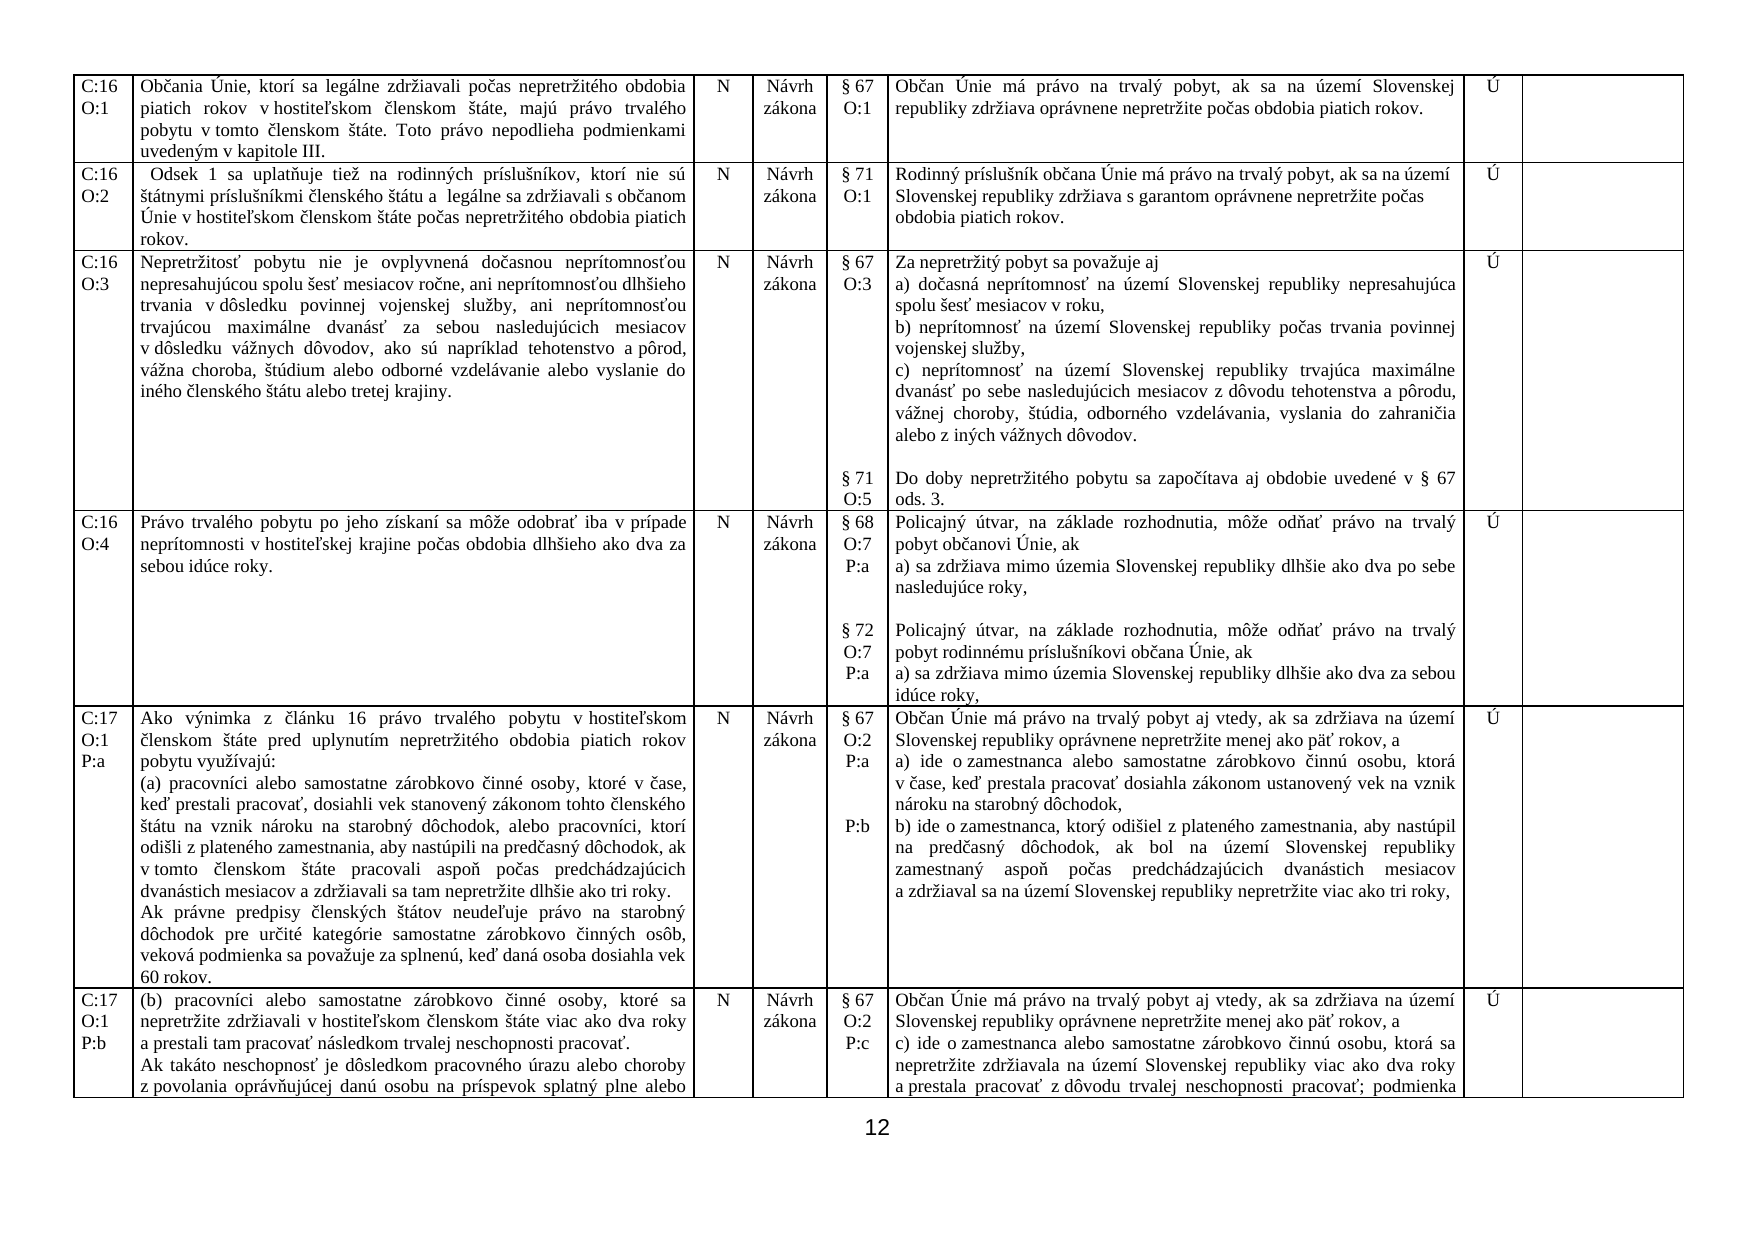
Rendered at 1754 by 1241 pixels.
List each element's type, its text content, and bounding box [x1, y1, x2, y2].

table_cell Občan Únie má právo na trvalý pobyt, ak sa na území Slovenskej republiky zdržiava oprávnene nepretržite počas obdobia piatich rokov. [889, 76, 1463, 162]
table_cell Návrh zákona [754, 989, 826, 1097]
table_cell N [695, 76, 752, 162]
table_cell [889, 989, 1463, 1097]
table_cell Občan Únie má právo na trvalý pobyt aj vtedy, ak sa zdržiava na území Slovenskej republiky oprávnene nepretržite menej ako päť rokov, a a) ide o zamestnanca alebo samostatne zárobkovo činnú osobu, ktorá v čase, keď prestala pracovať dosiahla zákonom ustanovený vek na vznik nároku na starobný dôchodok, b) ide o zamestnanca, ktorý odišiel z plateného zamestnania, aby nastúpil na predčasný dôchodok, ak bol na území Slovenskej republiky zamestnaný aspoň počas predchádzajúcich dvanástich mesiacov a zdržiaval sa na území Slovenskej republiky nepretržite viac ako tri roky, [889, 707, 1463, 987]
table_cell Ako výnimka z článku 16 právo trvalého pobytu v hostiteľskom členskom štáte pred uplynutím nepretržitého obdobia piatich rokov pobytu využívajú: (a) pracovníci alebo samostatne zárobkovo činné osoby, ktoré v čase, keď prestali pracovať, dosiahli vek stanovený zákonom tohto členského štátu na vznik nároku na starobný dôchodok, alebo pracovníci, ktorí odišli z plateného zamestnania, aby nastúpili na predčasný dôchodok, ak v tomto členskom štáte pracovali aspoň počas predchádzajúcich dvanástich mesiacov a zdržiavali sa tam nepretržite dlhšie ako tri roky. Ak právne predpisy členských štátov neudeľuje právo na starobný dôchodok pre určité kategórie samostatne zárobkovo činných osôb, veková podmienka sa považuje za splnenú, keď daná osoba dosiahla vek 60 rokov. [134, 707, 693, 987]
table_cell § 71 O:1 [828, 163, 887, 249]
table_cell C:16 O:3 [75, 251, 132, 510]
table_cell Občania Únie, ktorí sa legálne zdržiavali počas nepretržitého obdobia piatich rokov v hostiteľskom členskom štáte, majú právo trvalého pobytu v tomto členskom štáte. Toto právo nepodlieha podmienkami uvedeným v kapitole III. [134, 76, 693, 162]
table_cell [1523, 989, 1683, 1097]
table_cell Ú [1465, 163, 1522, 249]
table_cell § 67 O:2 P:a P:b [828, 707, 887, 987]
table_cell N [695, 251, 752, 510]
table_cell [134, 989, 693, 1097]
table_cell [1523, 163, 1683, 249]
table_cell Policajný útvar, na základe rozhodnutia, môže odňať právo na trvalý pobyt občanovi Únie, ak a) sa zdržiava mimo územia Slovenskej republiky dlhšie ako dva po sebe nasledujúce roky, Policajný útvar, na základe rozhodnutia, môže odňať právo na trvalý pobyt rodinnému príslušníkovi občana Únie, ak a) sa zdržiava mimo územia Slovenskej republiky dlhšie ako dva za sebou idúce roky, [889, 511, 1463, 705]
table_cell [1523, 251, 1683, 510]
table_cell § 68 O:7 P:a § 72 O:7 P:a [828, 511, 887, 705]
table_cell N [695, 163, 752, 249]
table_cell [1523, 76, 1683, 162]
table_cell N [695, 511, 752, 705]
table_cell Nepretržitosť pobytu nie je ovplyvnená dočasnou neprítomnosťou nepresahujúcou spolu šesť mesiacov ročne, ani neprítomnosťou dlhšieho trvania v dôsledku povinnej vojenskej služby, ani neprítomnosťou trvajúcou maximálne dvanásť za sebou nasledujúcich mesiacov v dôsledku vážnych dôvodov, ako sú napríklad tehotenstvo a pôrod, vážna choroba, štúdium alebo odborné vzdelávanie alebo vyslanie do iného členského štátu alebo tretej krajiny. [134, 251, 693, 510]
table_cell C:17 O:1 P:b [75, 989, 132, 1097]
table_cell Ú [1465, 707, 1522, 987]
table_cell § 67 O:3 § 71 O:5 [828, 251, 887, 510]
table_cell N [695, 707, 752, 987]
table_cell C:16 O:1 [75, 76, 132, 162]
table_cell Ú [1465, 989, 1522, 1097]
table_cell § 67 O:1 [828, 76, 887, 162]
table_cell C:16 O:2 [75, 163, 132, 249]
table_cell [1523, 707, 1683, 987]
table_cell Návrh zákona [754, 163, 826, 249]
table_cell Ú [1465, 76, 1522, 162]
table_cell Za nepretržitý pobyt sa považuje aj a) dočasná neprítomnosť na území Slovenskej republiky nepresahujúca spolu šesť mesiacov v roku, b) neprítomnosť na území Slovenskej republiky počas trvania povinnej vojenskej služby, c) neprítomnosť na území Slovenskej republiky trvajúca maximálne dvanásť po sebe nasledujúcich mesiacov z dôvodu tehotenstva a pôrodu, vážnej choroby, štúdia, odborného vzdelávania, vyslania do zahraničia alebo z iných vážnych dôvodov. Do doby nepretržitého pobytu sa započítava aj obdobie uvedené v § 67 ods. 3. [889, 251, 1463, 510]
table_cell C:17 O:1 P:a [75, 707, 132, 987]
table_cell Návrh zákona [754, 511, 826, 705]
table_cell N [695, 989, 752, 1097]
table_cell Návrh zákona [754, 76, 826, 162]
table_cell Právo trvalého pobytu po jeho získaní sa môže odobrať iba v prípade neprítomnosti v hostiteľskej krajine počas obdobia dlhšieho ako dva za sebou idúce roky. [134, 511, 693, 705]
table_cell Návrh zákona [754, 707, 826, 987]
table_cell Ú [1465, 251, 1522, 510]
table_cell § 67 O:2 P:c [828, 989, 887, 1097]
table_cell C:16 O:4 [75, 511, 132, 705]
table_cell Ú [1465, 511, 1522, 705]
table_cell Návrh zákona [754, 251, 826, 510]
table_cell [1523, 511, 1683, 705]
table_cell Rodinný príslušník občana Únie má právo na trvalý pobyt, ak sa na území Slovenskej republiky zdržiava s garantom oprávnene nepretržite počas obdobia piatich rokov. [889, 163, 1463, 249]
table_cell Odsek 1 sa uplatňuje tiež na rodinných príslušníkov, ktorí nie sú štátnymi príslušníkmi členského štátu a legálne sa zdržiavali s občanom Únie v hostiteľskom členskom štáte počas nepretržitého obdobia piatich rokov. [134, 163, 693, 249]
